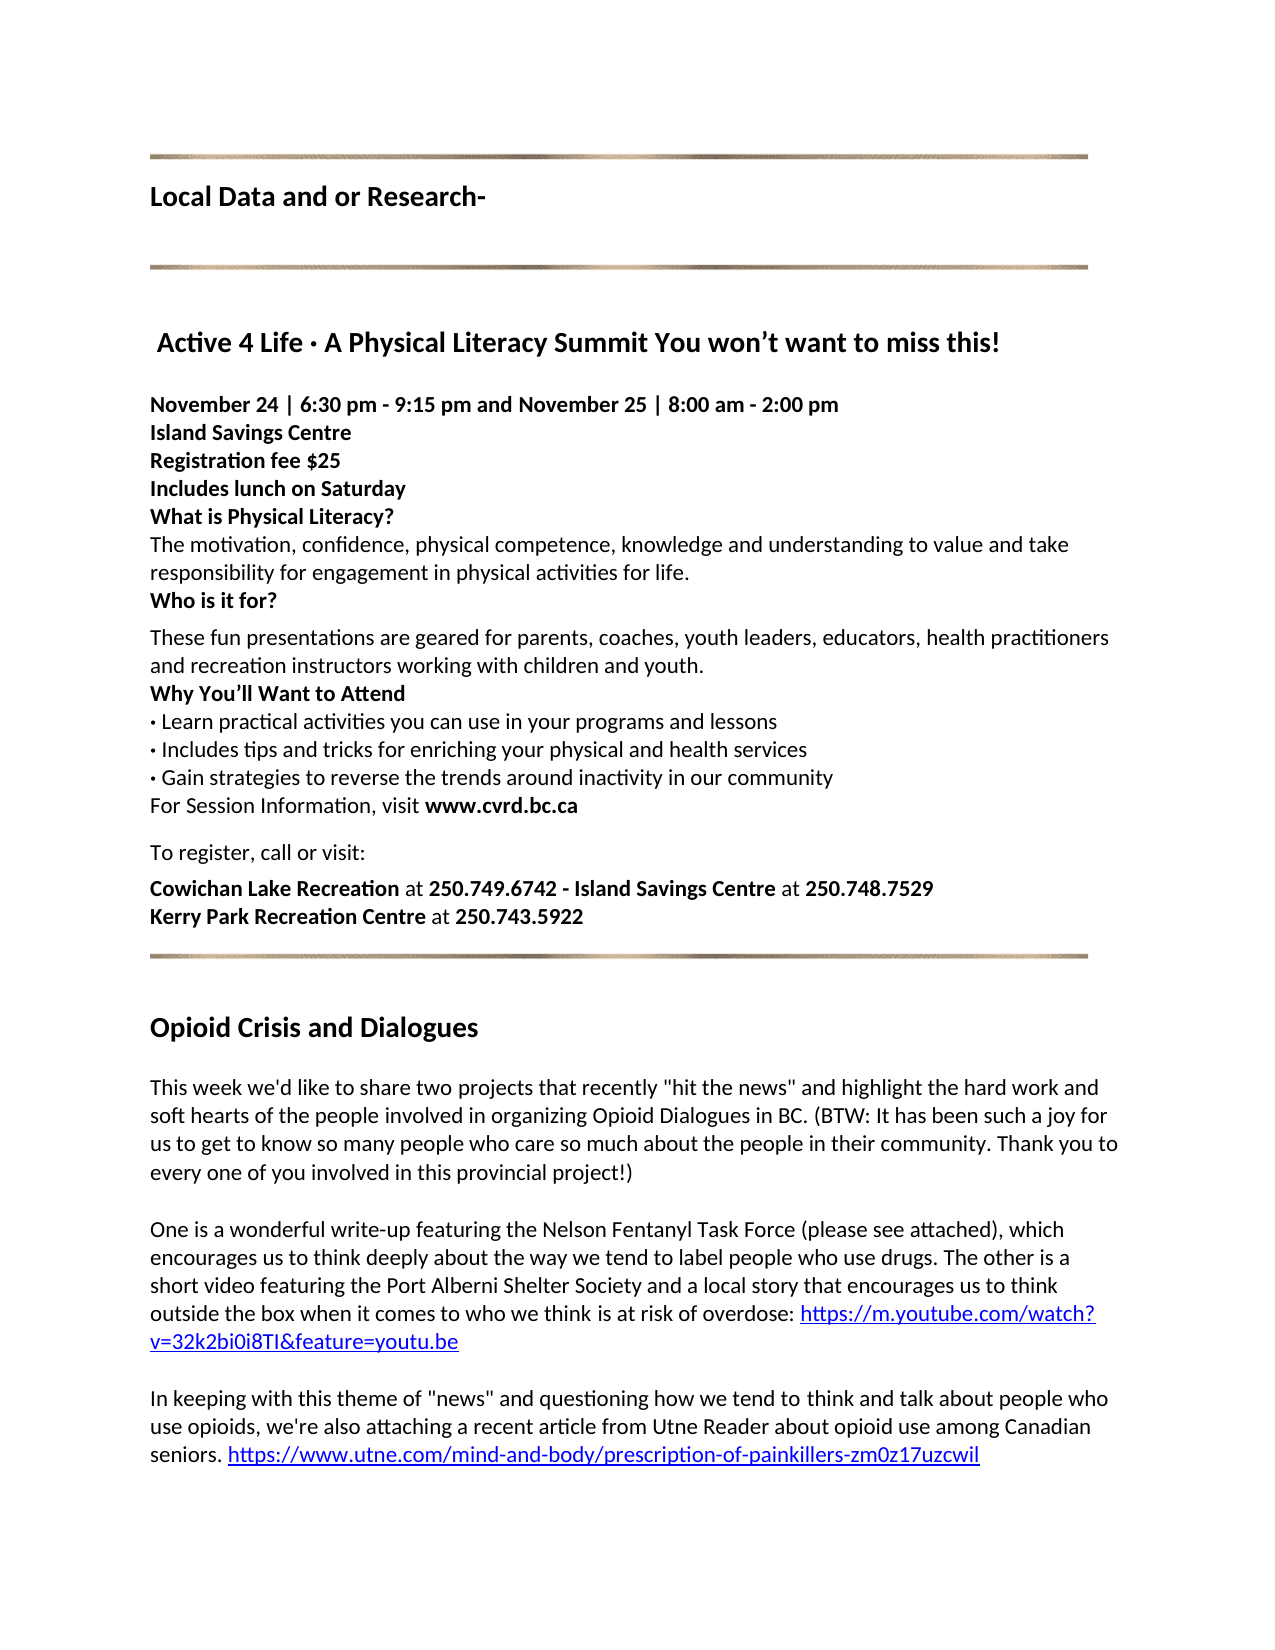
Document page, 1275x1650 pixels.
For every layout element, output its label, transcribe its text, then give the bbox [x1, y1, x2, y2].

text In keeping with this theme of "news" and questioning how we tend to think and talk about people who use opioids, we're also attaching a recent article from Utne Reader about opioid use among Canadian seniors. https://www.utne.com/mind-and-body/prescription-of-painkillers-zm0z17uzcwil [150, 1384, 1125, 1468]
text Island Savings Centre [150, 418, 1125, 446]
text · Learn practical activities you can use in your programs and lessons [150, 707, 1125, 735]
text Registration fee $25 [150, 446, 1125, 474]
text Why You’ll Want to Attend [150, 679, 1125, 707]
text · Includes tips and tricks for enriching your physical and health services [150, 735, 1125, 763]
text This week we'd like to share two projects that recently "hit the news" and highlight the hard work and soft hearts of the people involved in organizing Opioid Dialogues in BC. (BTW: It has been such a joy for us to get to know so many people who care so much about the people in their community. Thank you to every one of you involved in this provincial project!) [150, 1073, 1125, 1186]
text The motivation, confidence, physical competence, knowledge and understanding to value and take responsibility for engagement in physical activities for life. [150, 530, 1125, 586]
text One is a wonderful write-up featuring the Nelson Fentanyl Task Force (please see attached), which encourages us to think deeply about the way we tend to label people who use drugs. The other is a short video featuring the Port Alberni Shelter Society and a local story that encourages us to think outside the box when it comes to who we think is at risk of overdose: https://m.youtube.com/watch?v=32k2bi0i8TI&feature=youtu.be [150, 1215, 1125, 1355]
text Local Data and or Research- [150, 178, 1125, 214]
text These fun presentations are geared for parents, coaches, youth leaders, educators, health practitioners and recreation instructors working with children and youth. [150, 623, 1125, 679]
text · Gain strategies to reverse the trends around inactivity in our community [150, 763, 1125, 791]
text For Session Information, visit www.cvrd.bc.ca [150, 791, 1125, 819]
text Cowichan Lake Recreation at 250.749.6742 - Island Savings Centre at 250.748.7529 [150, 874, 1125, 902]
text Includes lunch on Saturday [150, 474, 1125, 502]
text November 24 | 6:30 pm - 9:15 pm and November 25 | 8:00 am - 2:00 pm [150, 390, 1125, 418]
text To register, call or visit: [150, 838, 1125, 866]
text Who is it for? [150, 586, 1125, 614]
text What is Physical Literacy? [150, 502, 1125, 530]
text Kerry Park Recreation Centre at 250.743.5922 [150, 902, 1125, 930]
text Active 4 Life · A Physical Literacy Summit You won’t want to miss this! [150, 324, 1125, 360]
text Opioid Crisis and Dialogues [150, 1009, 1125, 1044]
